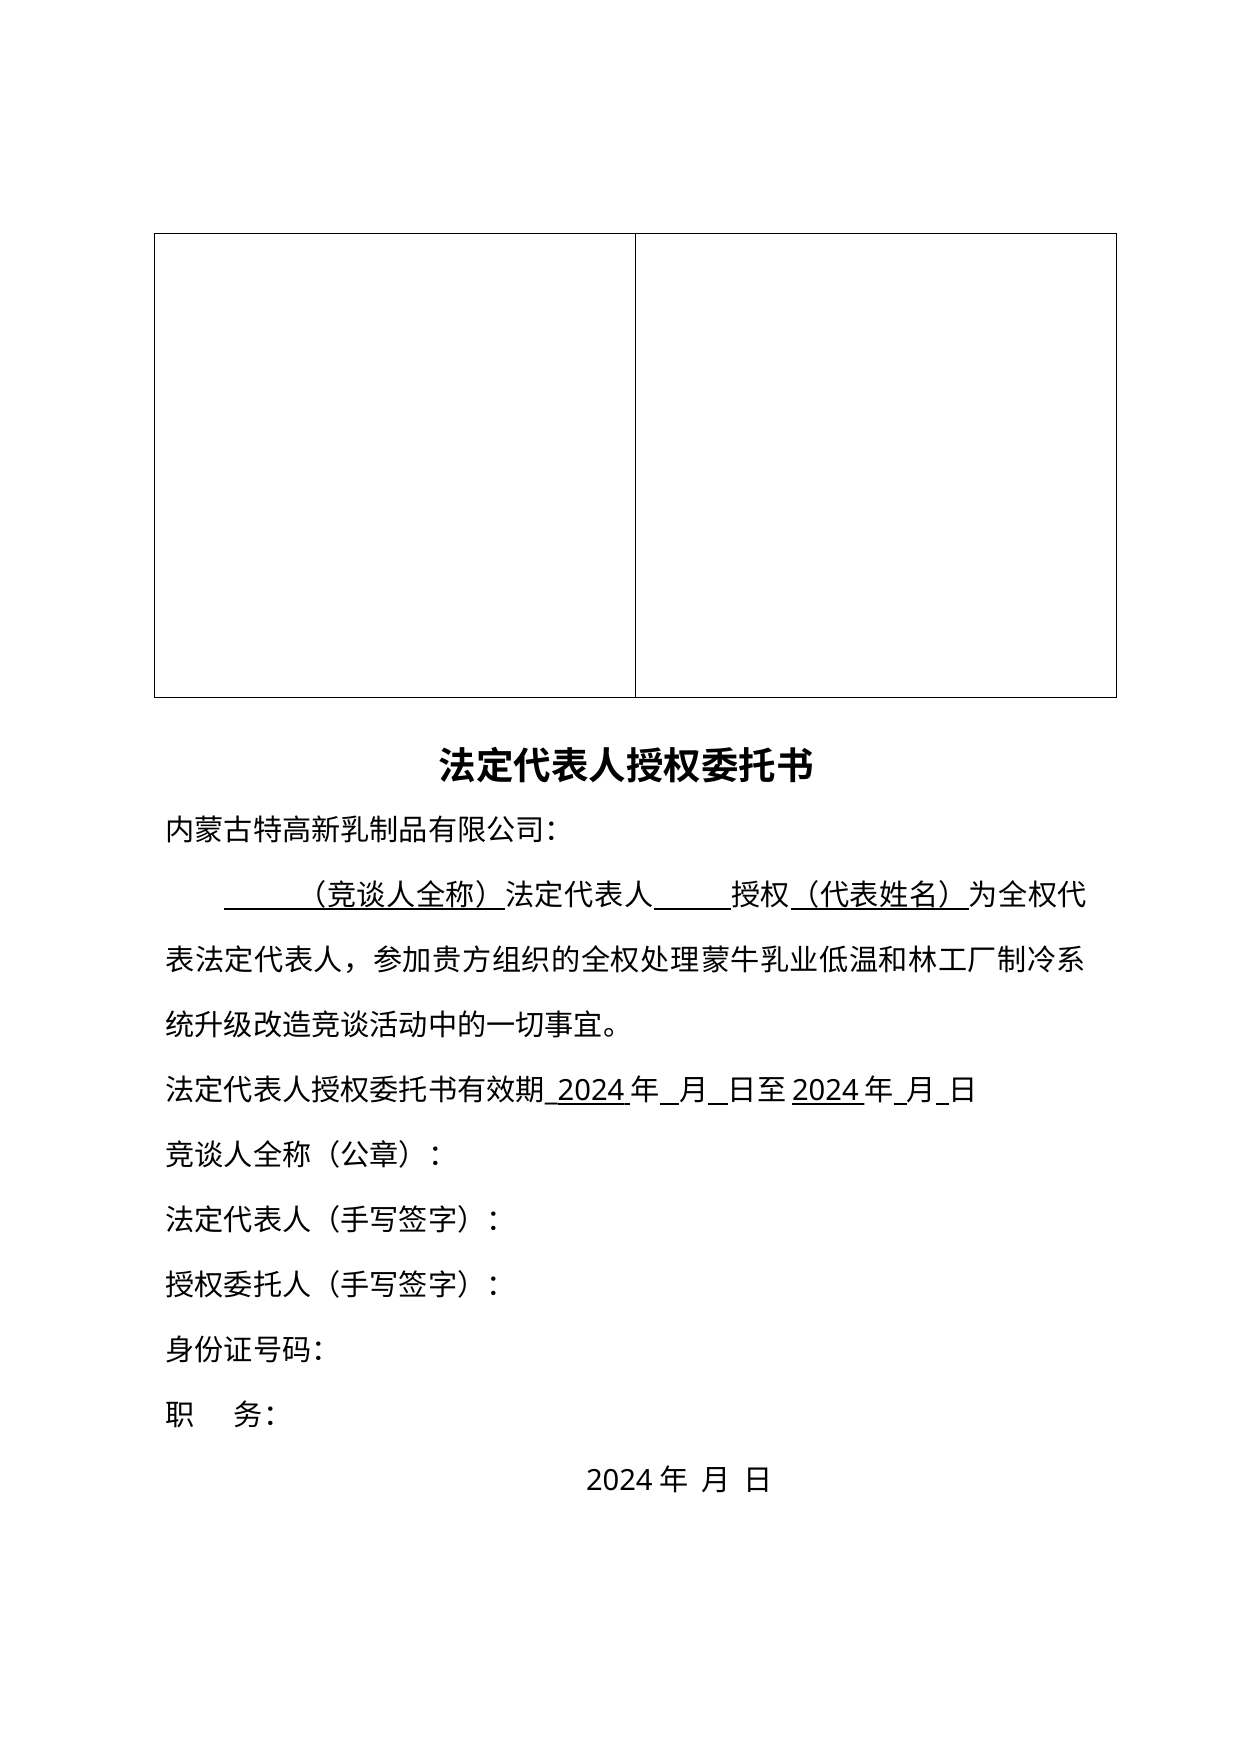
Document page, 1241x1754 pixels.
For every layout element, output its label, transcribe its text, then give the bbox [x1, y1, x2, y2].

text 法定代表人（手写签字）： [165, 1186, 1087, 1251]
table_cell [155, 234, 635, 697]
text 内蒙古特高新乳制品有限公司： [165, 796, 1025, 861]
text 法定代表人授权委托书有效期_2024年 月 日至2024年 月 日 [165, 1056, 1087, 1121]
text 身份证号码： [165, 1316, 1087, 1381]
text 2024年 月 日 [254, 1446, 1087, 1511]
text 授权委托人（手写签字）： [165, 1251, 1087, 1316]
table_cell [636, 234, 1116, 697]
text 竞谈人全称（公章）： [165, 1121, 1087, 1186]
text 职 务： [165, 1381, 1087, 1446]
text （竞谈人全称）法定代表人 授权（代表姓名）为全权代表法定代表人，参加贵方组织的全权处理蒙牛乳业低温和林工厂制冷系统升级改造竞谈活动中的一切事宜。 [165, 861, 1087, 1056]
text 法定代表人授权委托书 [165, 731, 1087, 796]
